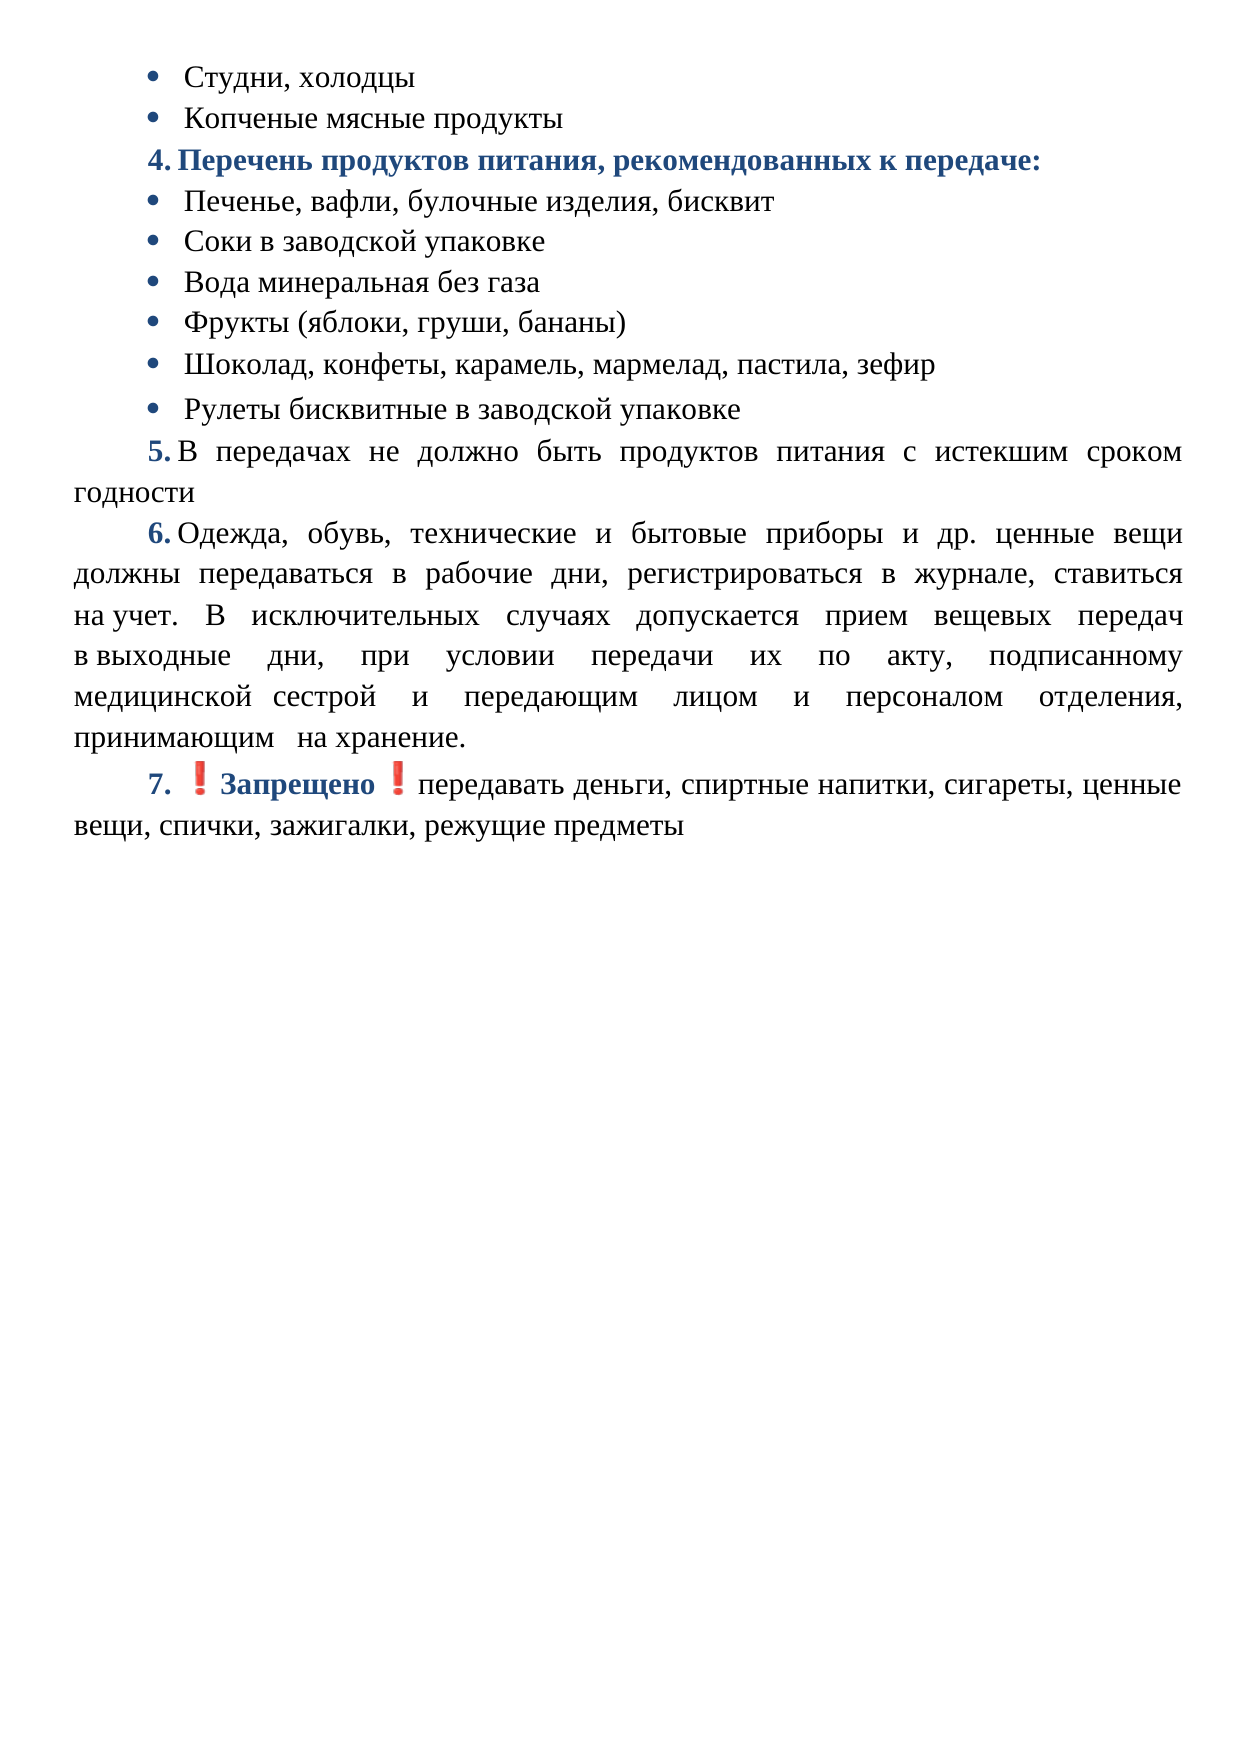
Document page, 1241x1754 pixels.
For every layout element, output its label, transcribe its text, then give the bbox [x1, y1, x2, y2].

text 7. Запрещено передавать деньги, спиртные напитки, сигареты, ценные вещи, спички, зажигалки, режущие предметы [74, 765, 1189, 843]
text Студни, холодцы [148, 58, 1183, 94]
text Шоколад, конфеты, карамель, мармелад, пастила, зефир [148, 345, 936, 381]
text Фрукты (яблоки, груши, бананы) [148, 303, 1183, 339]
picture [375, 760, 410, 765]
text 5.В передачах не должно быть продуктов питания с истекшим сроком годности [74, 432, 1189, 509]
text Копченые мясные продукты [148, 99, 1183, 135]
text 4.Перечень продуктов питания, рекомендованных к передаче: Печенье, вафли, булочные изделия, бисквит [148, 141, 1048, 218]
text 6.Одежда, обувь, технические и бытовые приборы и др. ценные вещи должны передаваться в рабочие дни, регистрироваться в журнале, ставиться на учет. В исключительных случаях допускается прием вещевых передач в выходные дни, при условии передачи их по акту, подписанному медицинской сестрой и передающим лицом и персоналом отделения, принимающим на хранение. [74, 514, 1183, 754]
text Соки в заводской упаковке Вода минеральная без газа [148, 222, 546, 299]
text Рулеты бисквитные в заводской упаковке [148, 391, 1183, 427]
picture [177, 760, 212, 765]
